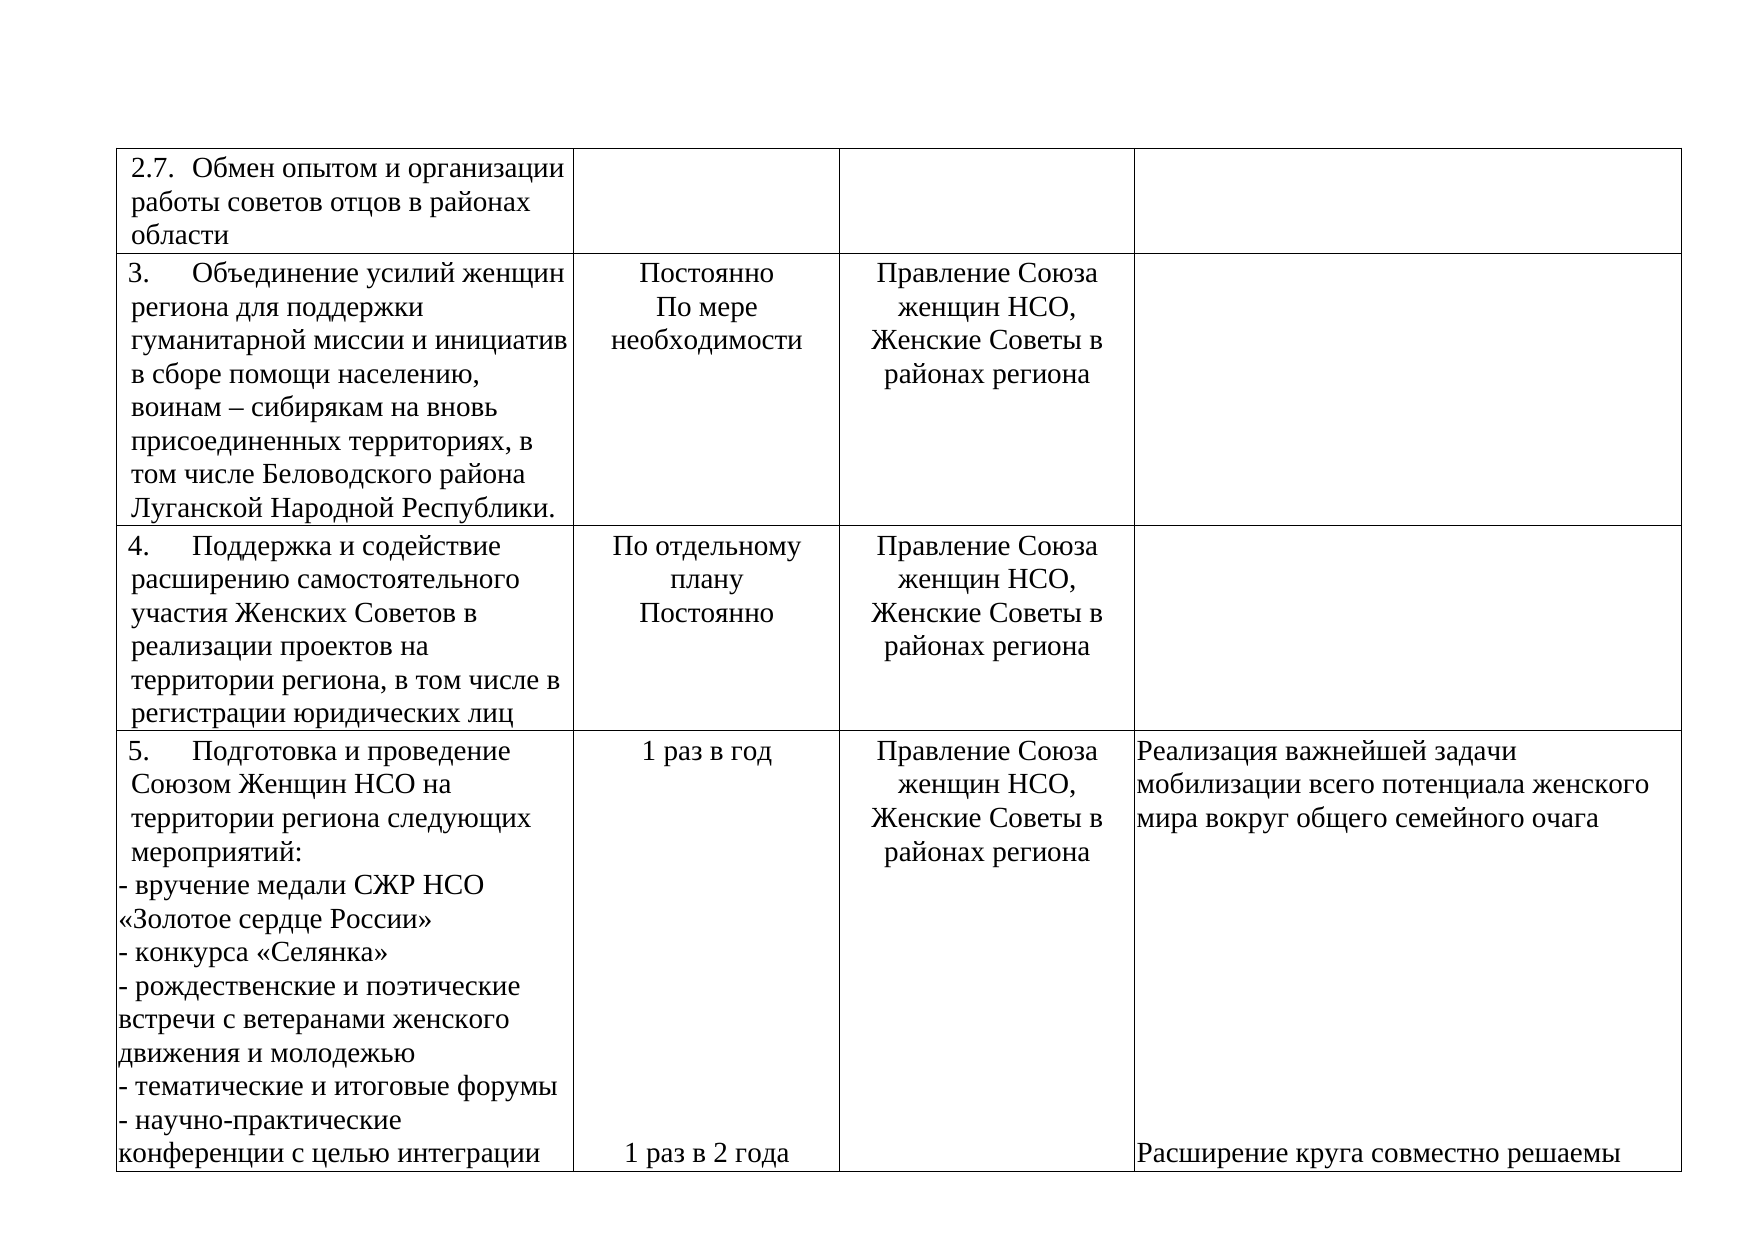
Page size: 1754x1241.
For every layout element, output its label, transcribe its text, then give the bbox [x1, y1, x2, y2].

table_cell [840, 731, 1134, 1171]
table_cell По отдельному плану Постоянно [574, 526, 839, 730]
table_cell Поддержка и содействие расширению самостоятельного участия Женских Советов в реализации проектов на территории региона, в том числе в регистрации юридических лиц [117, 526, 573, 730]
table_cell Объединение усилий женщин региона для поддержки гуманитарной миссии и инициатив в сборе помощи населению, воинам – сибирякам на вновь присоединенных территориях, в том числе Беловодского района Луганской Народной Республики. [117, 254, 573, 525]
table_cell Обмен опытом и организации работы советов отцов в районах области [117, 149, 573, 252]
table_cell [574, 149, 839, 252]
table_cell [1135, 731, 1681, 1171]
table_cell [117, 731, 573, 1171]
table_cell [1135, 254, 1681, 525]
table_cell [1135, 149, 1681, 252]
table_cell [1135, 526, 1681, 730]
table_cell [574, 731, 839, 1171]
table_cell Правление Союза женщин НСО, Женские Советы в районах региона [840, 526, 1134, 730]
table_cell Правление Союза женщин НСО, Женские Советы в районах региона [840, 254, 1134, 525]
table_cell [840, 149, 1134, 252]
table_cell Постоянно По мере необходимости [574, 254, 839, 525]
